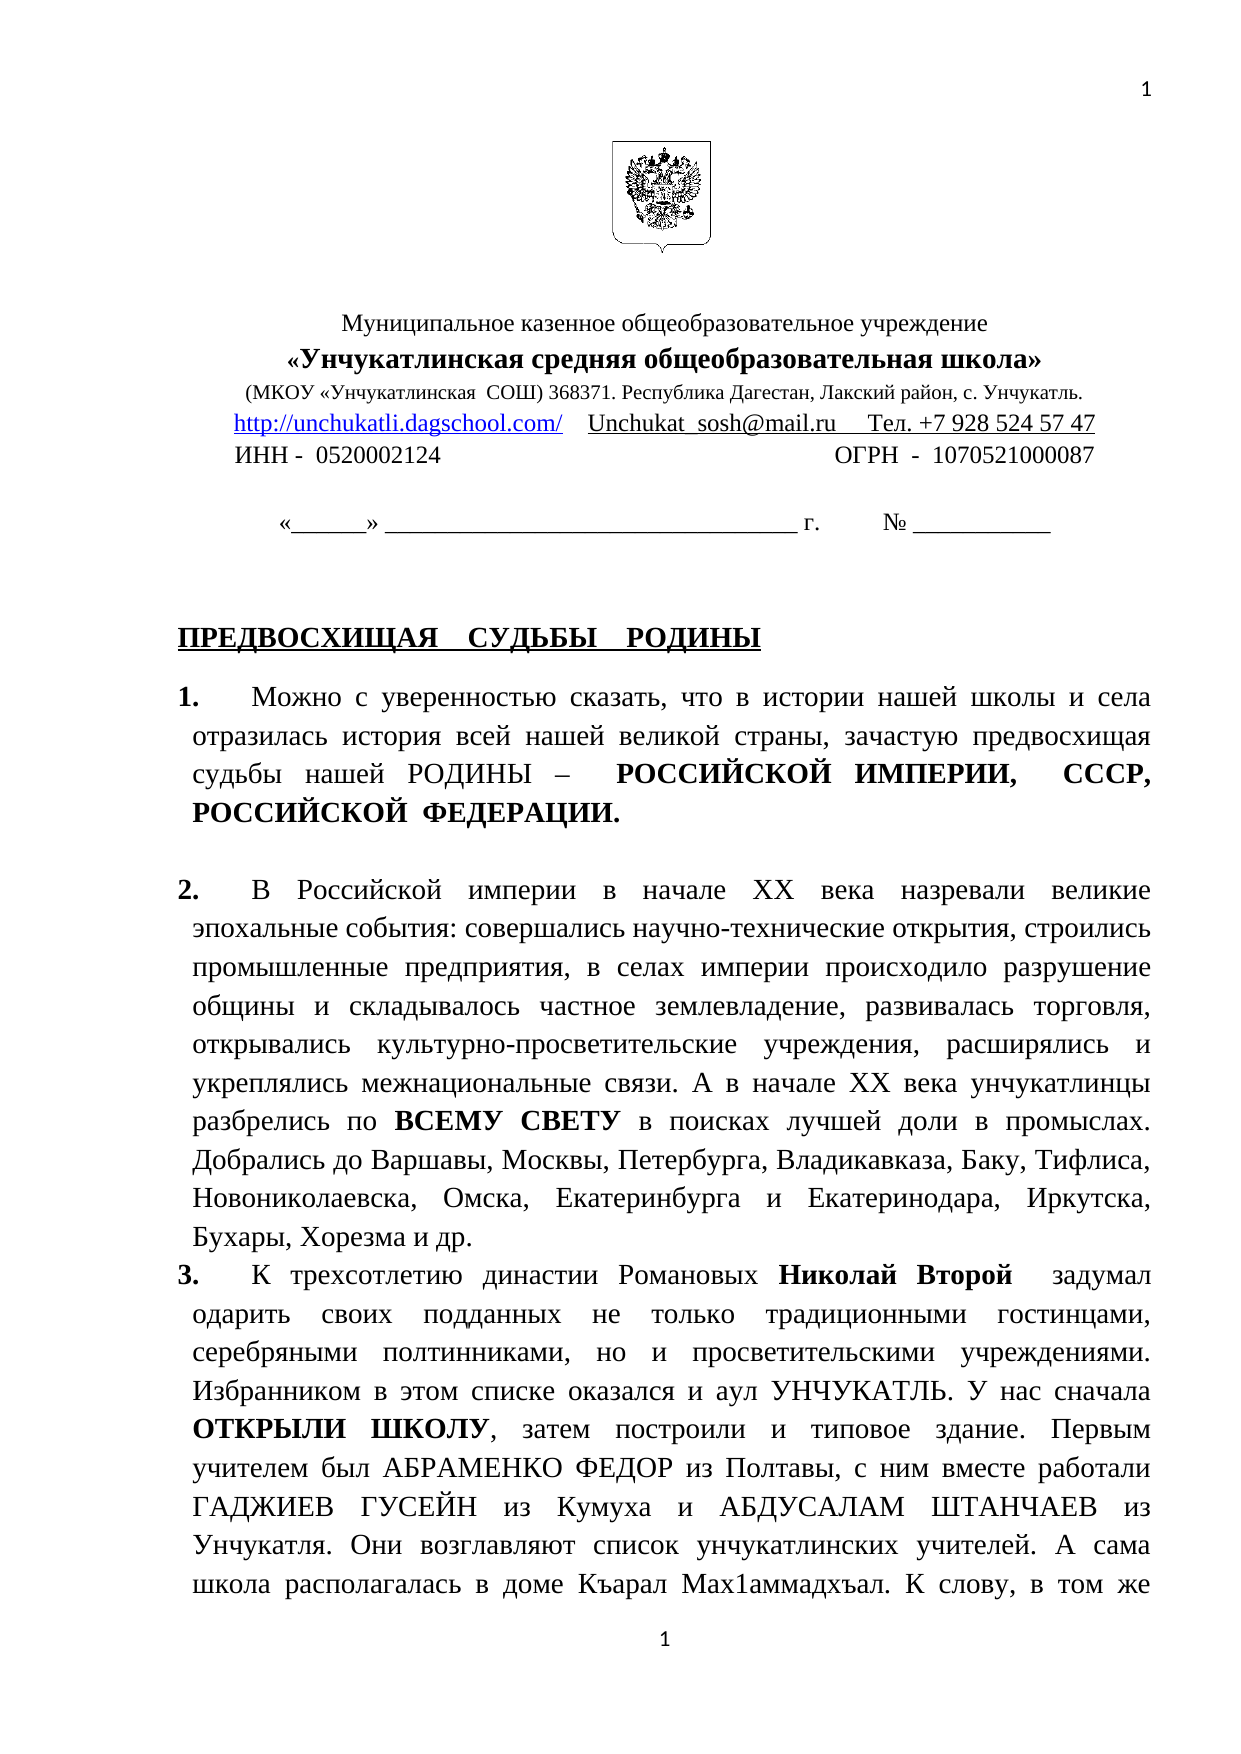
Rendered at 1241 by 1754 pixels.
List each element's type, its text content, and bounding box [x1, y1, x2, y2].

list «______» _________________________________ г. № ___________ [177, 507, 1152, 535]
list Муниципальное казенное общеобразовательное учреждение [177, 308, 1152, 337]
list (МКОУ «Унчукатлинская СОШ) 368371. Республика Дагестан, Лакский район, с. Унчукатль. [177, 380, 1152, 404]
list В Российской империи в начале ХХ века назревали великие эпохальные события: совершались научно-технические открытия, строились промышленные предприятия, в селах империи происходило разрушение общины и складывалось частное землевладение, развивалась торговля, открывались культурно-просветительские учреждения, расширялись и укреплялись межнациональные связи. А в начале ХХ века унчукатлинцы разбрелись по ВСЕМУ СВЕТУ в поисках лучшей доли в промыслах. Добрались до Варшавы, Москвы, Петербурга, Владикавказа, Баку, Тифлиса, Новониколаевска, Омска, Екатеринбурга и Екатеринодара, Иркутска, Бухары, Хорезма и др. [177, 872, 1152, 1252]
list Можно с уверенностью сказать, что в истории нашей школы и села отразилась история всей нашей великой страны, зачастую предвосхищая судьбы нашей РОДИНЫ – РОССИЙСКОЙ ИМПЕРИИ, СССР, РОССИЙСКОЙ ФЕДЕРАЦИИ. [177, 679, 1152, 828]
list «Унчукатлинская средняя общеобразовательная школа» [177, 341, 1152, 375]
picture [606, 129, 723, 266]
list ИНН - 0520002124 ОГРН - 1070521000087 [177, 441, 1152, 469]
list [177, 1257, 1152, 1599]
text ПРЕДВОСХИЩАЯ СУДЬБЫ РОДИНЫ [177, 620, 1152, 653]
list http://unchukatli.dagschool.com/ Unchukat_sosh@mail.ru Тел. +7 928 524 57 47 [177, 408, 1152, 436]
